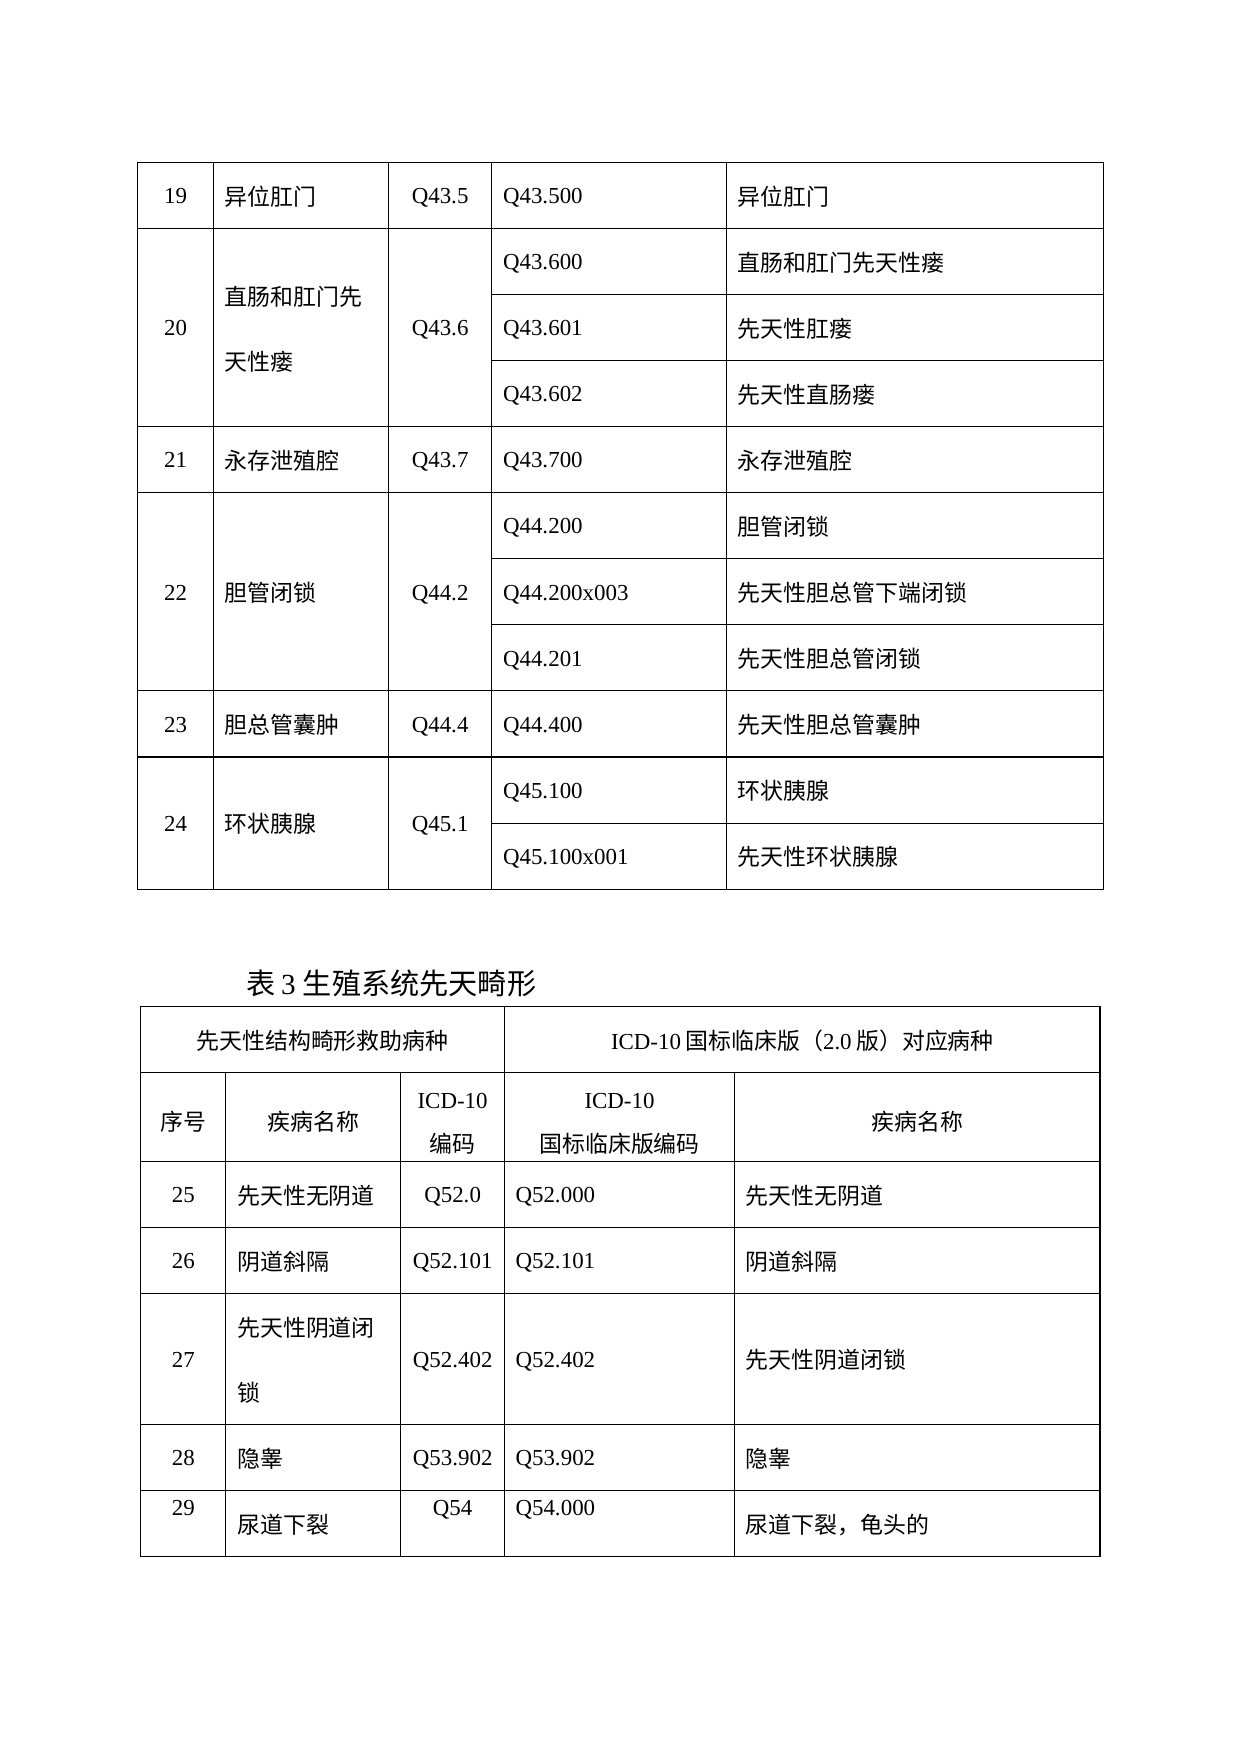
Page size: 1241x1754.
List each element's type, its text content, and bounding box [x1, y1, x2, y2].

table_cell 隐睾 [735, 1425, 1099, 1490]
table_cell 序号 [141, 1073, 225, 1161]
table_cell Q45.1 [389, 758, 491, 888]
table_cell Q43.5 [389, 163, 491, 228]
table_cell 胆管闭锁 [727, 493, 1103, 558]
table_cell 21 [138, 427, 213, 492]
table_cell Q43.602 [492, 361, 726, 426]
table_cell Q54.000 [505, 1491, 734, 1556]
table_header ICD-10国标临床版（2.0版）对应病种 [505, 1007, 1099, 1072]
table_cell 先天性阴道闭锁 [735, 1294, 1099, 1424]
table_cell 先天性直肠瘘 [727, 361, 1103, 426]
table_cell 永存泄殖腔 [214, 427, 388, 492]
table_cell 20 [138, 229, 213, 426]
table_cell ICD-10 国标临床版编码 [505, 1073, 734, 1161]
table_cell 23 [138, 691, 213, 756]
table_cell 25 [141, 1162, 225, 1227]
table_cell Q44.200 [492, 493, 726, 558]
table_cell Q44.200x003 [492, 559, 726, 624]
table_cell 阴道斜隔 [226, 1228, 400, 1293]
table_cell 29 [141, 1491, 225, 1556]
table_cell ICD-10 编码 [401, 1073, 504, 1161]
table_cell Q44.201 [492, 625, 726, 690]
table_cell 直肠和肛门先天性瘘 [214, 229, 388, 426]
table_cell 先天性胆总管下端闭锁 [727, 559, 1103, 624]
table_cell 尿道下裂 [226, 1491, 400, 1556]
table_cell Q54 [401, 1491, 504, 1556]
table_cell Q43.601 [492, 295, 726, 360]
table_cell 疾病名称 [226, 1073, 400, 1161]
table_cell 胆管闭锁 [214, 493, 388, 690]
table_cell Q44.400 [492, 691, 726, 756]
table_cell Q45.100 [492, 758, 726, 822]
table_cell 先天性无阴道 [226, 1162, 400, 1227]
table_cell Q52.000 [505, 1162, 734, 1227]
table_cell Q43.500 [492, 163, 726, 228]
table_cell Q44.4 [389, 691, 491, 756]
table_cell 先天性胆总管囊肿 [727, 691, 1103, 756]
table_cell 阴道斜隔 [735, 1228, 1099, 1293]
table_cell Q43.6 [389, 229, 491, 426]
table_cell 隐睾 [226, 1425, 400, 1490]
table_cell 直肠和肛门先天性瘘 [727, 229, 1103, 294]
table_cell 24 [138, 758, 213, 888]
table_cell 环状胰腺 [214, 758, 388, 888]
table_cell Q43.600 [492, 229, 726, 294]
table_cell Q53.902 [505, 1425, 734, 1490]
table_cell Q45.100x001 [492, 824, 726, 888]
table_cell 28 [141, 1425, 225, 1490]
table_cell Q52.101 [401, 1228, 504, 1293]
text 表3 生殖系统先天畸形 [187, 948, 1053, 1006]
table_cell Q52.402 [505, 1294, 734, 1424]
table_cell 疾病名称 [735, 1073, 1099, 1161]
table_cell 22 [138, 493, 213, 690]
table_cell 先天性肛瘘 [727, 295, 1103, 360]
table_cell Q52.0 [401, 1162, 504, 1227]
table_cell 环状胰腺 [727, 758, 1103, 822]
table_cell Q53.902 [401, 1425, 504, 1490]
table_cell Q44.2 [389, 493, 491, 690]
table_cell 尿道下裂，龟头的 [735, 1491, 1099, 1556]
table_cell 先天性胆总管闭锁 [727, 625, 1103, 690]
table_cell 先天性阴道闭锁 [226, 1294, 400, 1424]
table_cell 异位肛门 [727, 163, 1103, 228]
table_cell Q43.700 [492, 427, 726, 492]
table_cell Q43.7 [389, 427, 491, 492]
table_cell 先天性无阴道 [735, 1162, 1099, 1227]
table_cell 胆总管囊肿 [214, 691, 388, 756]
table_cell Q52.101 [505, 1228, 734, 1293]
table_cell Q52.402 [401, 1294, 504, 1424]
table_cell 27 [141, 1294, 225, 1424]
table_cell 异位肛门 [214, 163, 388, 228]
table_header 先天性结构畸形救助病种 [141, 1007, 504, 1072]
table_cell 26 [141, 1228, 225, 1293]
table_cell 先天性环状胰腺 [727, 824, 1103, 888]
table_cell 永存泄殖腔 [727, 427, 1103, 492]
table_cell 19 [138, 163, 213, 228]
